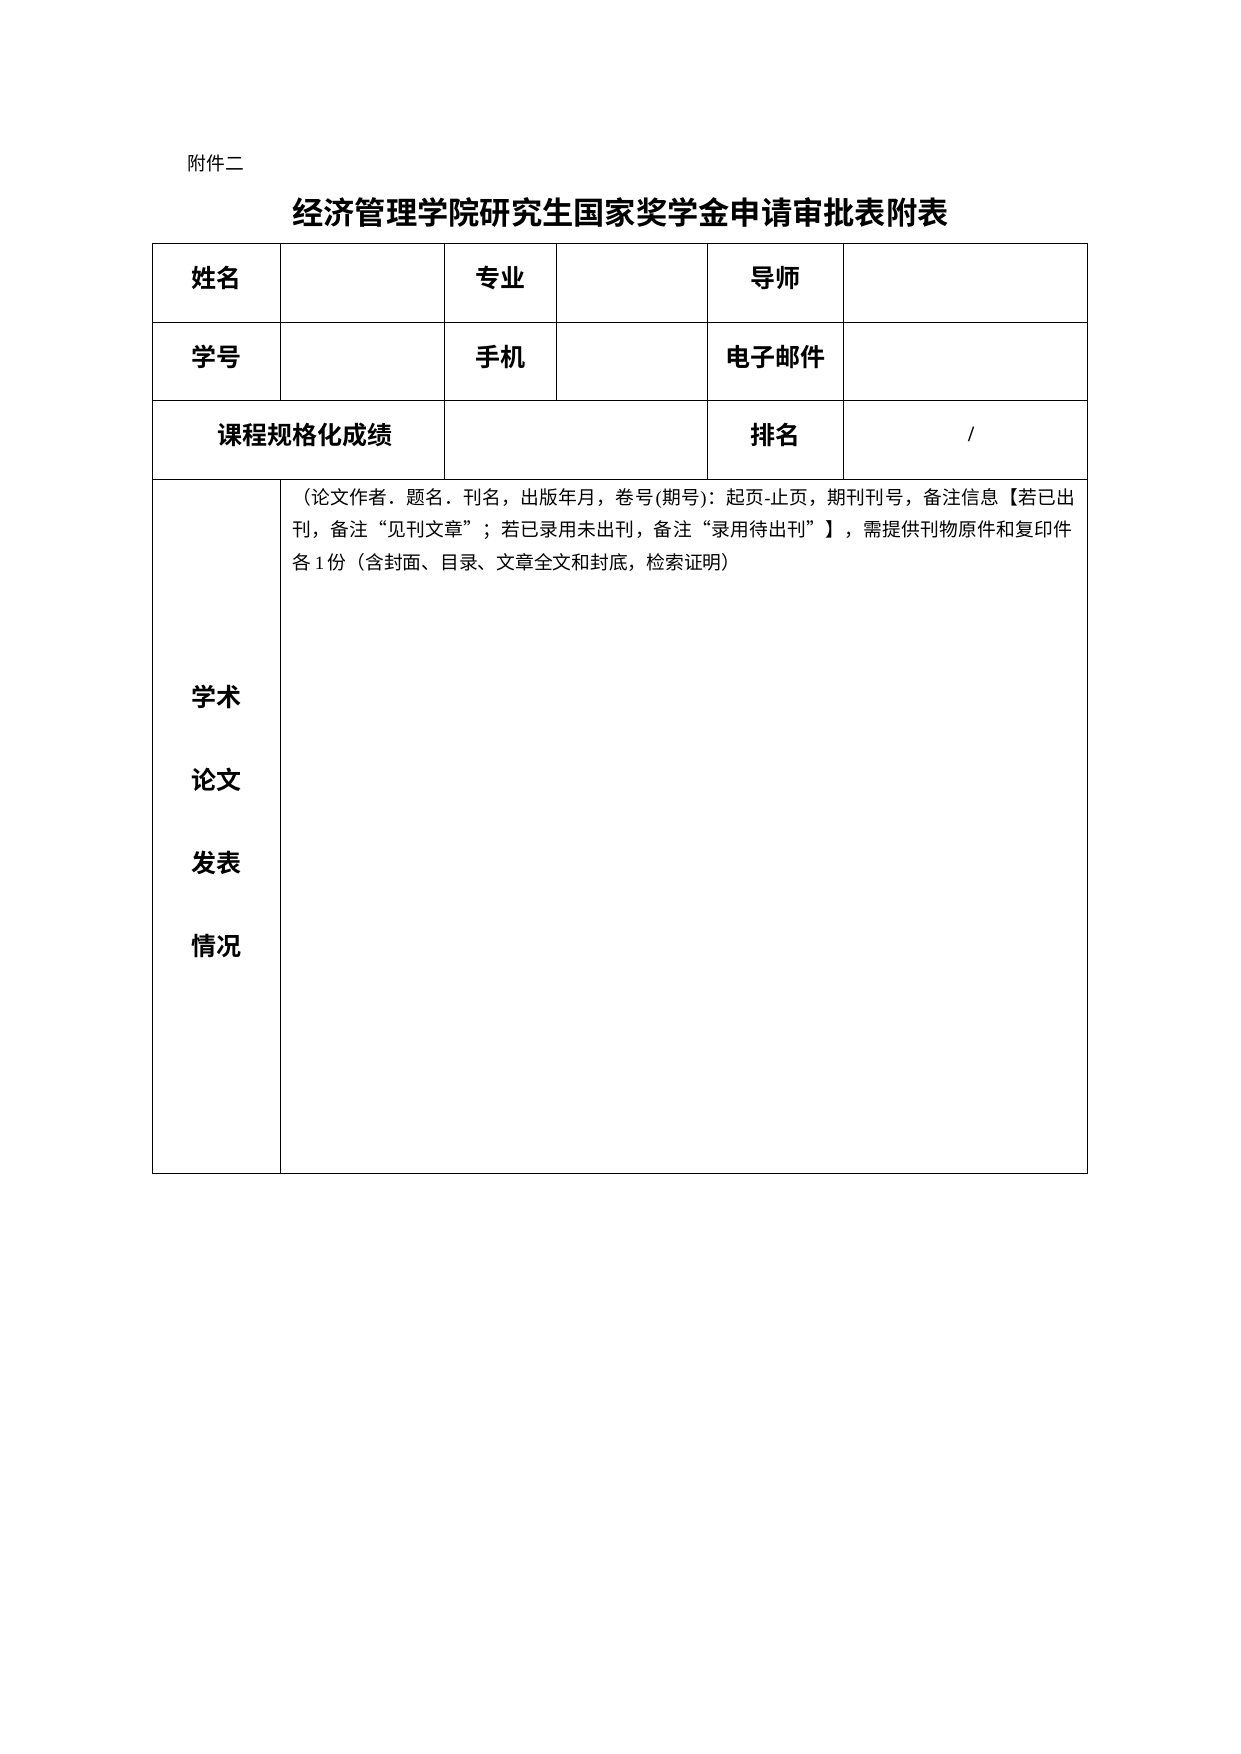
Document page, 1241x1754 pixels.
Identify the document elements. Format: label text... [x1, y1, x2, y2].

table_cell [844, 323, 1087, 400]
table_cell 课程规格化成绩 [153, 401, 444, 479]
table_cell 手机 [445, 323, 556, 400]
table_cell [281, 323, 444, 400]
table_header 导师 [708, 244, 843, 322]
table_cell [445, 401, 707, 479]
table_header 专业 [445, 244, 556, 322]
text 附件二 [187, 146, 1053, 178]
table_header [557, 244, 707, 322]
table_cell 学术 论文 发表 情况 [153, 480, 280, 1173]
table_cell / [844, 401, 1087, 479]
table_cell （论文作者．题名．刊名，出版年月，卷号(期号)：起页-止页，期刊刊号，备注信息【若已出刊，备注“见刊文章”；若已录用未出刊，备注“录用待出刊”】，需提供刊物原件和复印件各1份（含封面、目录、文章全文和封底，检索证明） [281, 480, 1087, 1173]
table_cell 学号 [153, 323, 280, 400]
table_header 姓名 [153, 244, 280, 322]
table_cell 电子邮件 [708, 323, 843, 400]
table_cell 排名 [708, 401, 843, 479]
table_header [844, 244, 1087, 322]
text 经济管理学院研究生国家奖学金申请审批表附表 [187, 178, 1053, 243]
table_cell [557, 323, 707, 400]
table_header [281, 244, 444, 322]
